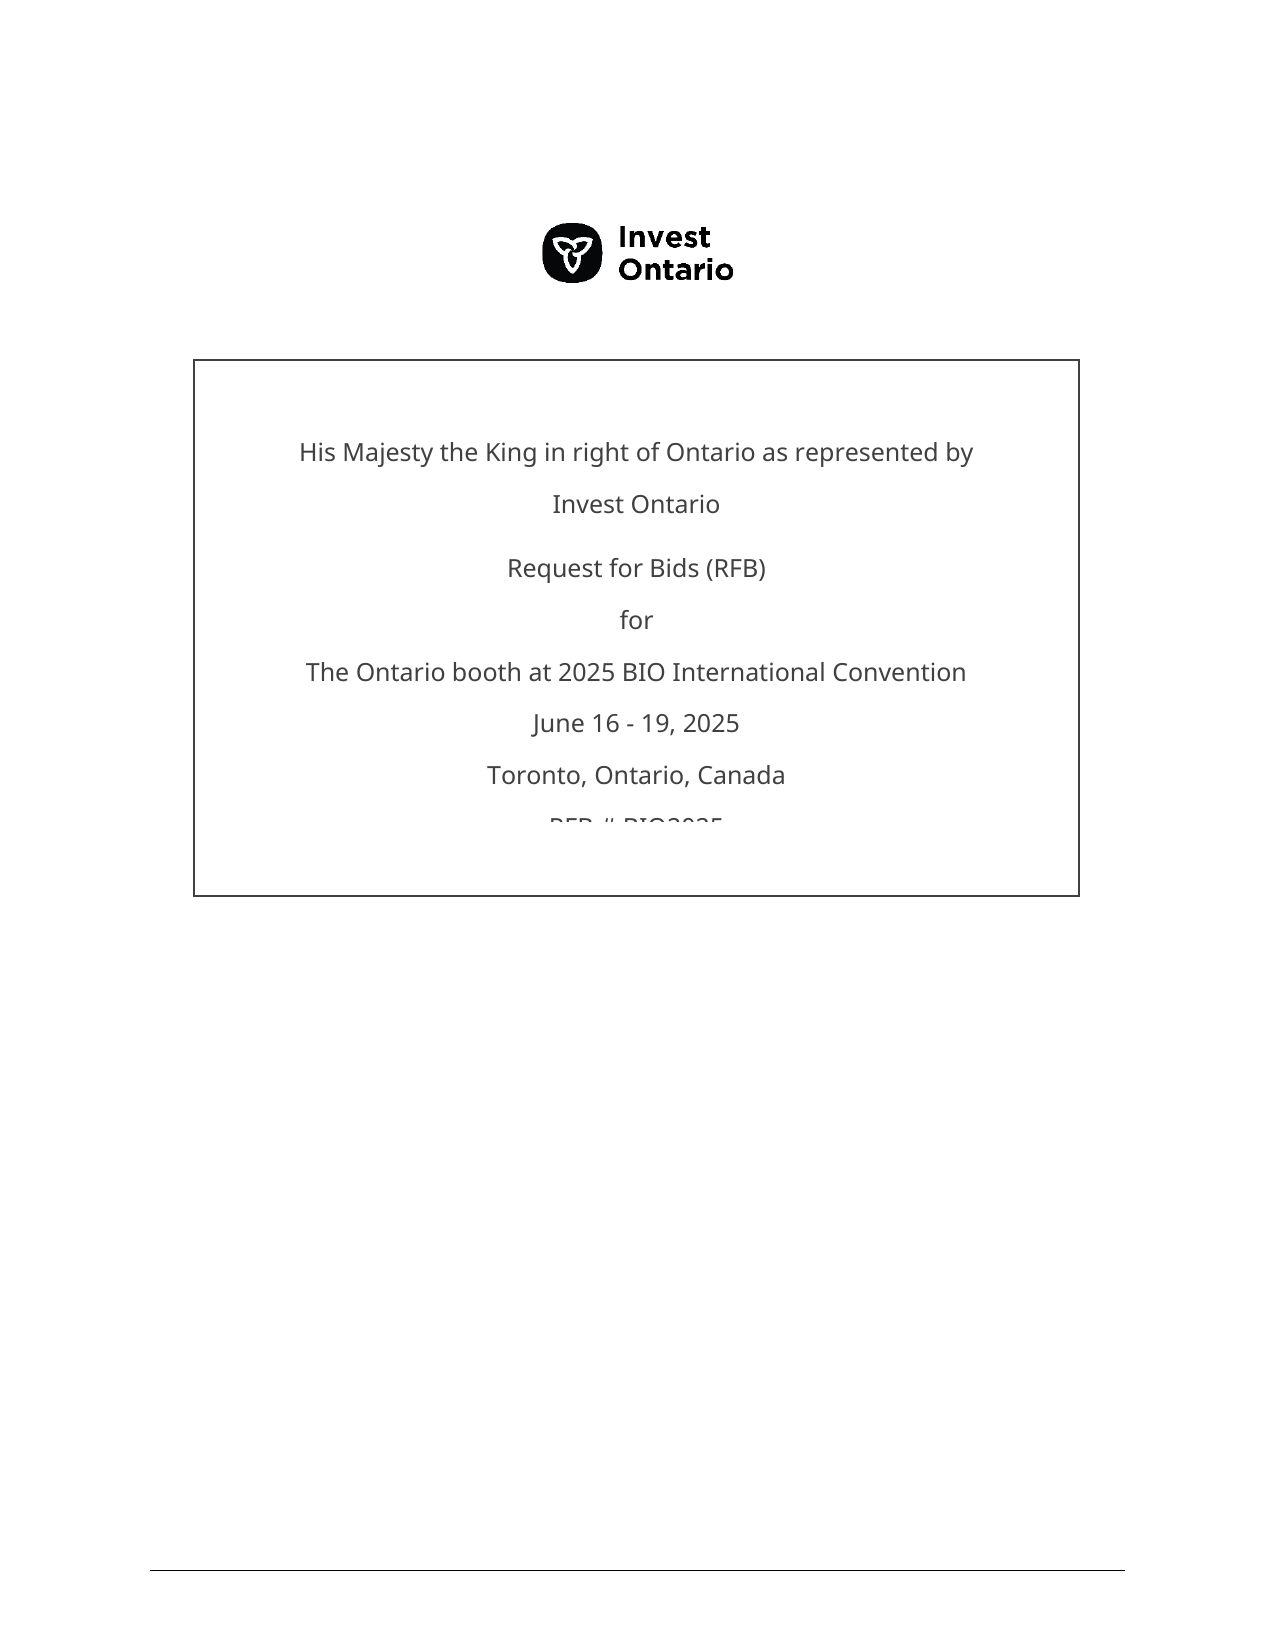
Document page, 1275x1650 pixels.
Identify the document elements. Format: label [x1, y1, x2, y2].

picture [532, 213, 743, 292]
